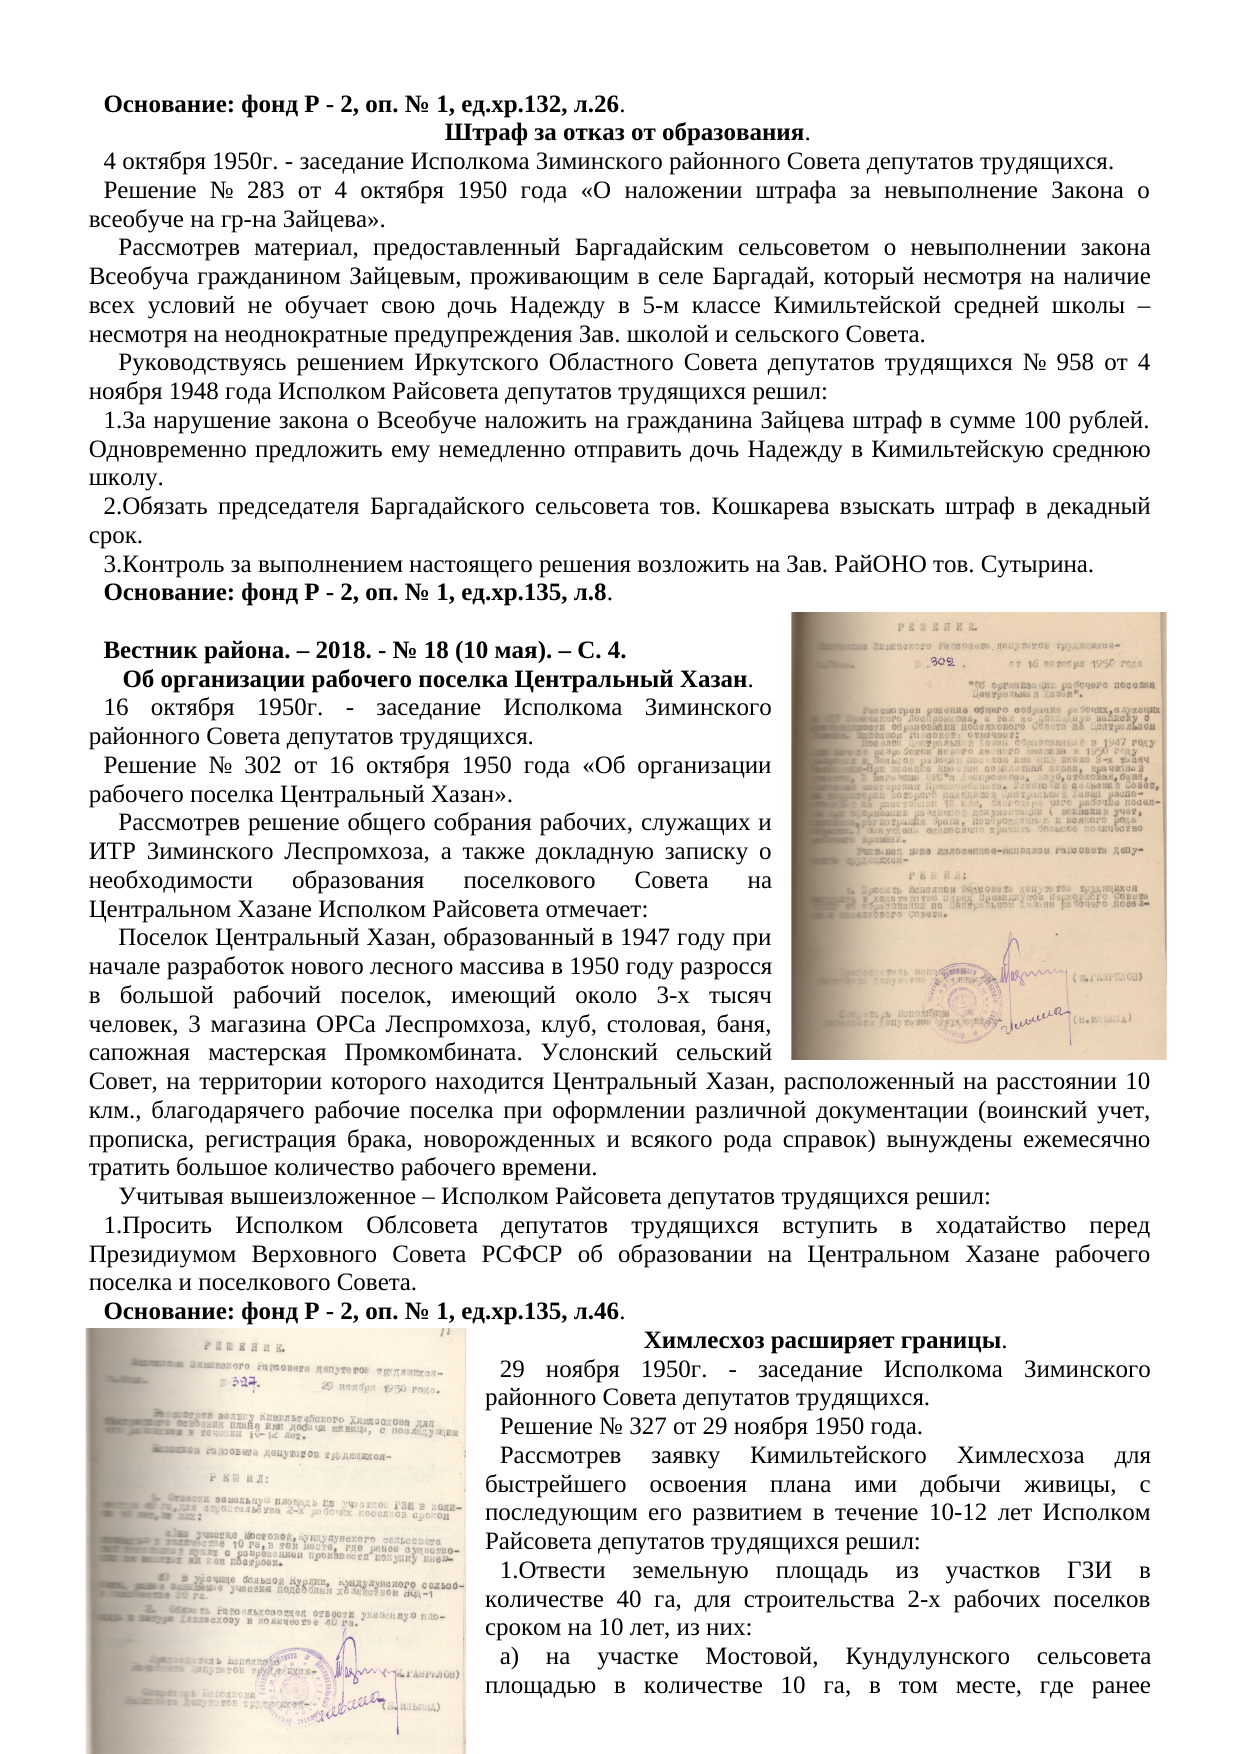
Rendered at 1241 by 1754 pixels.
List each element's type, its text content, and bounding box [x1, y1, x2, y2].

text Химлесхоз расширяет границы. [88, 1325, 1152, 1354]
text Рассмотрев материал, предоставленный Баргадайским сельсоветом о невыполнении закона Всеобуча гражданином Зайцевым, проживающим в селе Баргадай, который несмотря на наличие всех условий не обучает свою дочь Надежду в 5-м классе Кимильтейской средней школы – несмотря на неоднократные предупреждения Зав. школой и сельского Совета. [88, 232, 1152, 347]
text Руководствуясь решением Иркутского Областного Совета депутатов трудящихся № 958 от 4 ноября 1948 года Исполком Райсовета депутатов трудящихся решил: [88, 347, 1152, 405]
text Основание: фонд Р - 2, оп. № 1, ед.хр.135, л.8. [88, 577, 1152, 606]
text Штраф за отказ от образования. [88, 117, 1152, 146]
text 4 октября 1950г. - заседание Исполкома Зиминского районного Совета депутатов трудящихся. [88, 146, 1152, 175]
text 2.Обязать председателя Баргадайского сельсовета тов. Кошкарева взыскать штраф в декадный срок. [88, 491, 1152, 549]
text Решение № 302 от 16 октября 1950 года «Об организации рабочего поселка Центральный Хазан». [88, 750, 791, 807]
picture [85, 1328, 467, 1754]
text Основание: фонд Р - 2, оп. № 1, ед.хр.132, л.26. [88, 89, 1152, 117]
text Основание: фонд Р - 2, оп. № 1, ед.хр.135, л.46. [88, 1296, 1152, 1325]
text Вестник района. – 2018. - № 18 (10 мая). – С. 4. [88, 635, 791, 664]
text Рассмотрев решение общего собрания рабочих, служащих и ИТР Зиминского Леспромхоза, а также докладную записку о необходимости образования поселкового Совета на Центральном Хазане Исполком Райсовета отмечает: [88, 807, 791, 922]
text Рассмотрев заявку Кимильтейского Химлесхоза для быстрейшего освоения плана ими добычи живицы, с последующим его развитием в течение 10-12 лет Исполком Райсовета депутатов трудящихся решил: [467, 1440, 1152, 1555]
picture [791, 612, 1167, 1060]
text Учитывая вышеизложенное – Исполком Райсовета депутатов трудящихся решил: [88, 1181, 1152, 1210]
text 1.Отвести земельную площадь из участков ГЗИ в количестве 40 га, для строительства 2-х рабочих поселков сроком на 10 лет, из них: [467, 1555, 1152, 1641]
text 29 ноября 1950г. - заседание Исполкома Зиминского районного Совета депутатов трудящихся. [467, 1354, 1152, 1411]
text Решение № 327 от 29 ноября 1950 года. [467, 1411, 1152, 1440]
text 1.За нарушение закона о Всеобуче наложить на гражданина Зайцева штраф в сумме 100 рублей. Одновременно предложить ему немедленно отправить дочь Надежду в Кимильтейскую среднюю школу. [88, 405, 1152, 491]
text Решение № 283 от 4 октября 1950 года «О наложении штрафа за невыполнение Закона о всеобуче на гр-на Зайцева». [88, 175, 1152, 232]
text 3.Контроль за выполнением настоящего решения возложить на Зав. РайОНО тов. Сутырина. [88, 549, 1152, 577]
text Поселок Центральный Хазан, образованный в 1947 году при начале разработок нового лесного массива в 1950 году разросся в большой рабочий поселок, имеющий около 3-х тысяч человек, 3 магазина ОРСа Леспромхоза, клуб, столовая, баня, сапожная мастерская Промкомбината. Услонский сельский Совет, на территории которого находится Центральный Хазан, расположенный на расстоянии 10 клм., благодарячего рабочие поселка при оформлении различной документации (воинский учет, прописка, регистрация брака, новорожденных и всякого рода справок) вынуждены ежемесячно тратить большое количество рабочего времени. [88, 922, 1152, 1181]
text 16 октября 1950г. - заседание Исполкома Зиминского районного Совета депутатов трудящихся. [88, 692, 791, 750]
text Об организации рабочего поселка Центральный Хазан. [88, 664, 791, 692]
text 1.Просить Исполком Облсовета депутатов трудящихся вступить в ходатайство перед Президиумом Верховного Совета РСФСР об образовании на Центральном Хазане рабочего поселка и поселкового Совета. [88, 1210, 1152, 1296]
